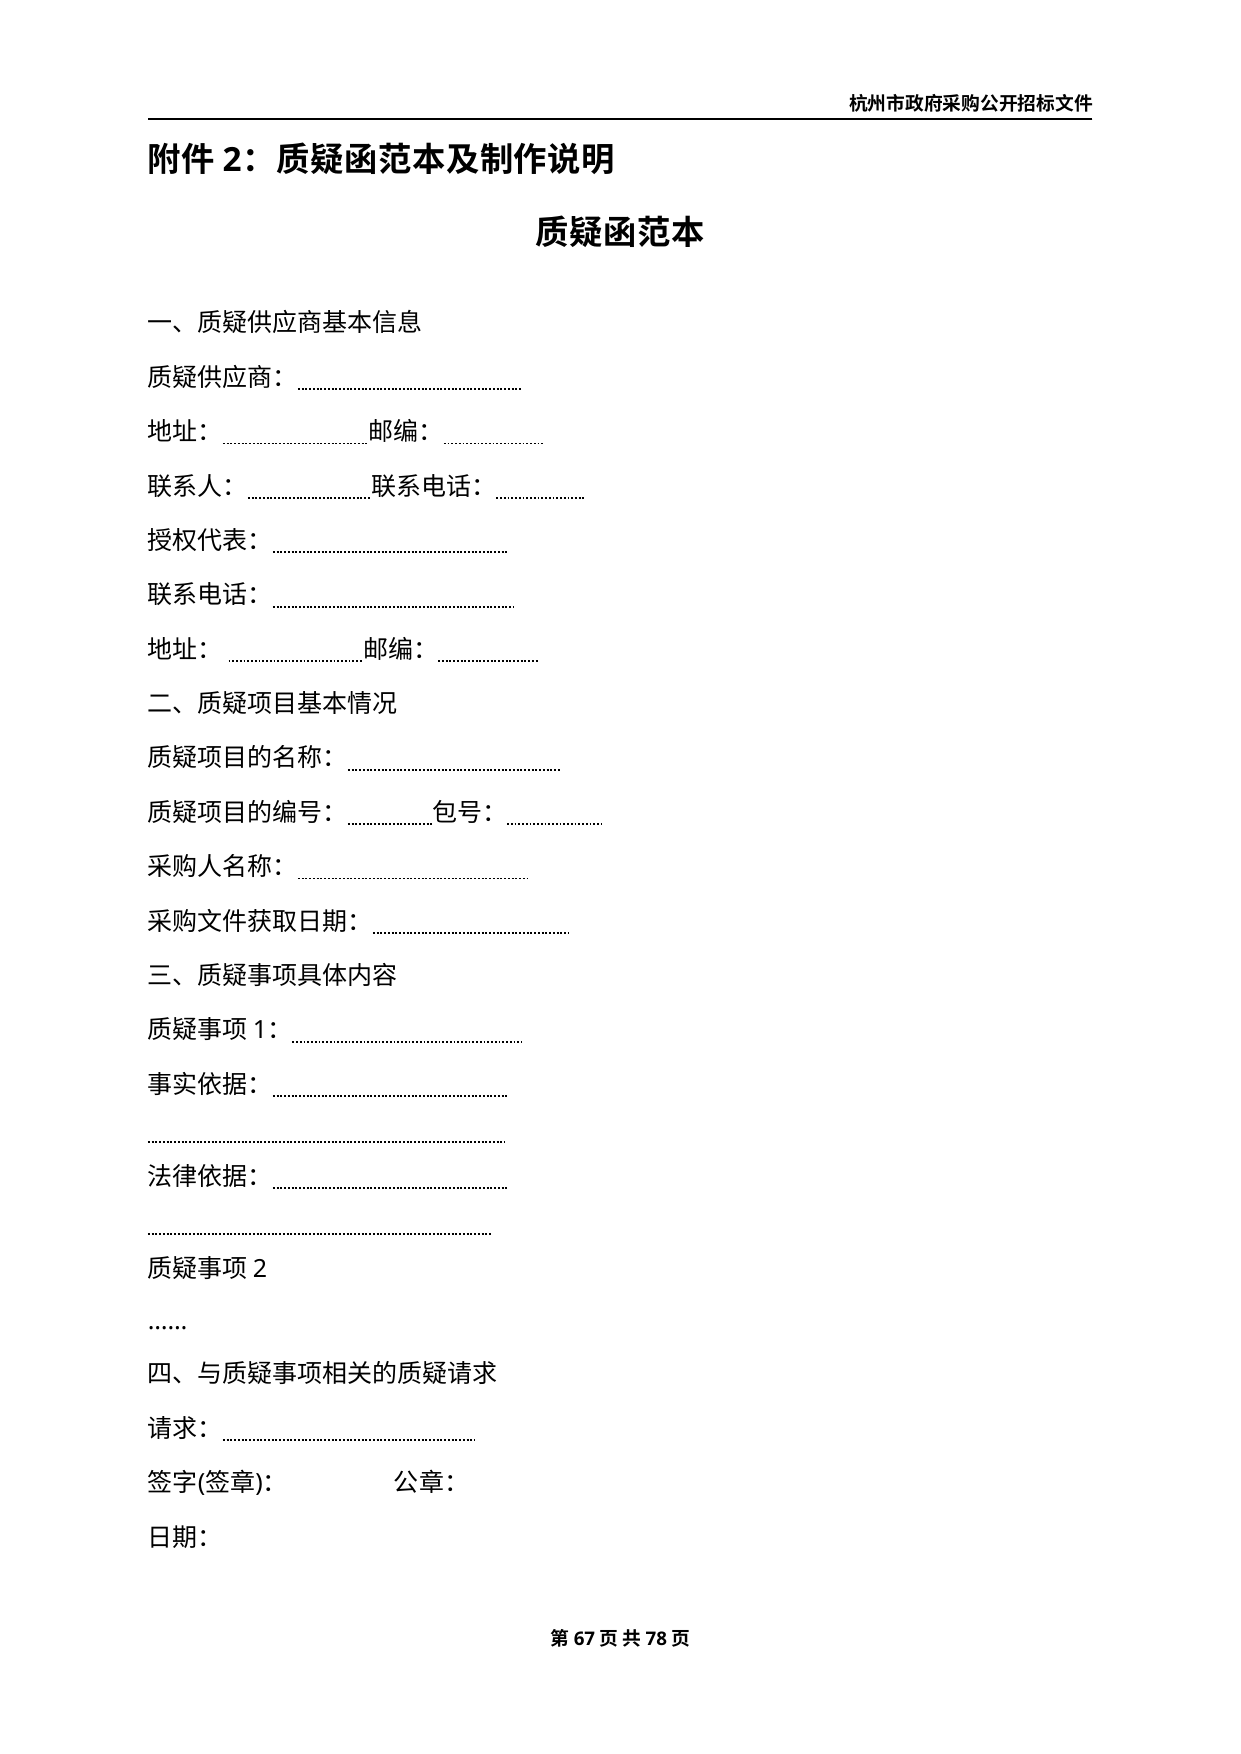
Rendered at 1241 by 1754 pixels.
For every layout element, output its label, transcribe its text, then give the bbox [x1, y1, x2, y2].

text 质疑项目的编号： 包号： [148, 792, 1092, 828]
text 三、质疑事项具体内容 [148, 955, 1092, 992]
text 日期： [148, 1517, 1092, 1553]
text 法律依据： [148, 1156, 1092, 1192]
text 地址： 邮编： [148, 629, 1092, 665]
text 采购人名称： [148, 847, 1092, 883]
text 联系电话： [148, 575, 1092, 611]
text 授权代表： [148, 520, 1092, 557]
text 采购文件获取日期： [148, 901, 1092, 937]
text 签字(签章)： 公章： [148, 1463, 1092, 1499]
text 一、质疑供应商基本信息 [148, 303, 1092, 339]
text …… [148, 1303, 1092, 1337]
text 质疑事项2 [148, 1248, 1092, 1285]
text 附件2：质疑函范本及制作说明 [148, 133, 1092, 181]
text 质疑项目的名称： [148, 738, 1092, 774]
text 四、与质疑事项相关的质疑请求 [148, 1354, 1092, 1390]
text 地址： 邮编： [148, 412, 1092, 448]
text 联系人： 联系电话： [148, 466, 1092, 502]
text 质疑函范本 [148, 206, 1092, 254]
text 请求： [148, 1408, 1092, 1444]
text 事实依据： [148, 1064, 1092, 1100]
text 质疑供应商： [148, 357, 1092, 393]
text 二、质疑项目基本情况 [148, 683, 1092, 720]
text 质疑事项1： [148, 1010, 1092, 1046]
